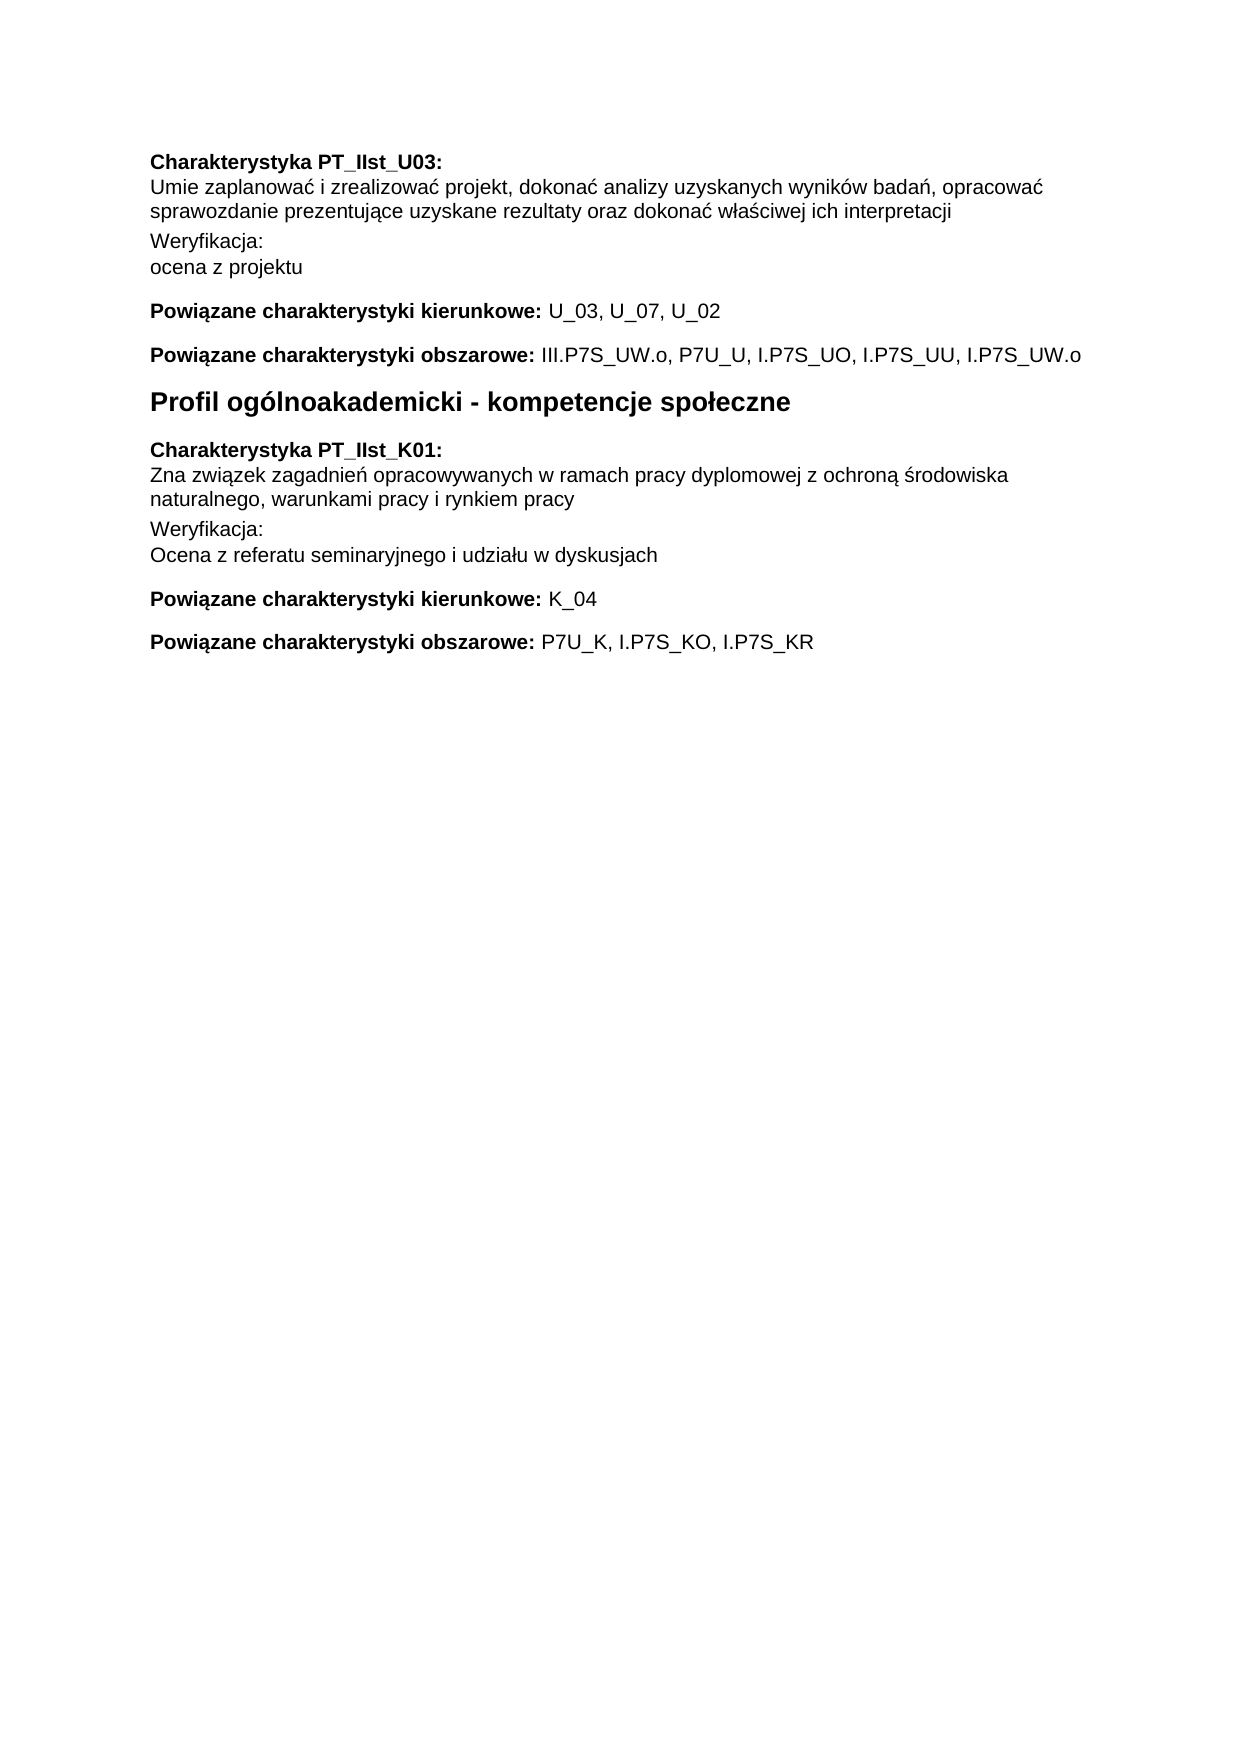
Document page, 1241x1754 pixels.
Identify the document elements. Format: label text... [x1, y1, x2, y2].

subtitle Profil ogólnoakademicki - kompetencje społeczne [150, 386, 1090, 418]
text Powiązane charakterystyki kierunkowe: K_04 [150, 586, 1090, 610]
text Charakterystyka PT_IIst_K01: [150, 437, 1090, 461]
text ocena z projektu [150, 255, 1090, 279]
text Weryfikacja: [150, 229, 1090, 253]
text Zna związek zagadnień opracowywanych w ramach pracy dyplomowej z ochroną środowiska naturalnego, warunkami pracy i rynkiem pracy [150, 462, 1090, 510]
text Weryfikacja: [150, 517, 1090, 541]
text Charakterystyka PT_IIst_U03: [150, 150, 1090, 174]
text Ocena z referatu seminaryjnego i udziału w dyskusjach [150, 543, 1090, 567]
text Powiązane charakterystyki obszarowe: P7U_K, I.P7S_KO, I.P7S_KR [150, 630, 1090, 654]
text Umie zaplanować i zrealizować projekt, dokonać analizy uzyskanych wyników badań, opracować sprawozdanie prezentujące uzyskane rezultaty oraz dokonać właściwej ich interpretacji [150, 175, 1090, 223]
text Powiązane charakterystyki kierunkowe: U_03, U_07, U_02 [150, 299, 1090, 323]
text Powiązane charakterystyki obszarowe: III.P7S_UW.o, P7U_U, I.P7S_UO, I.P7S_UU, I.P7S_UW.o [150, 343, 1090, 367]
